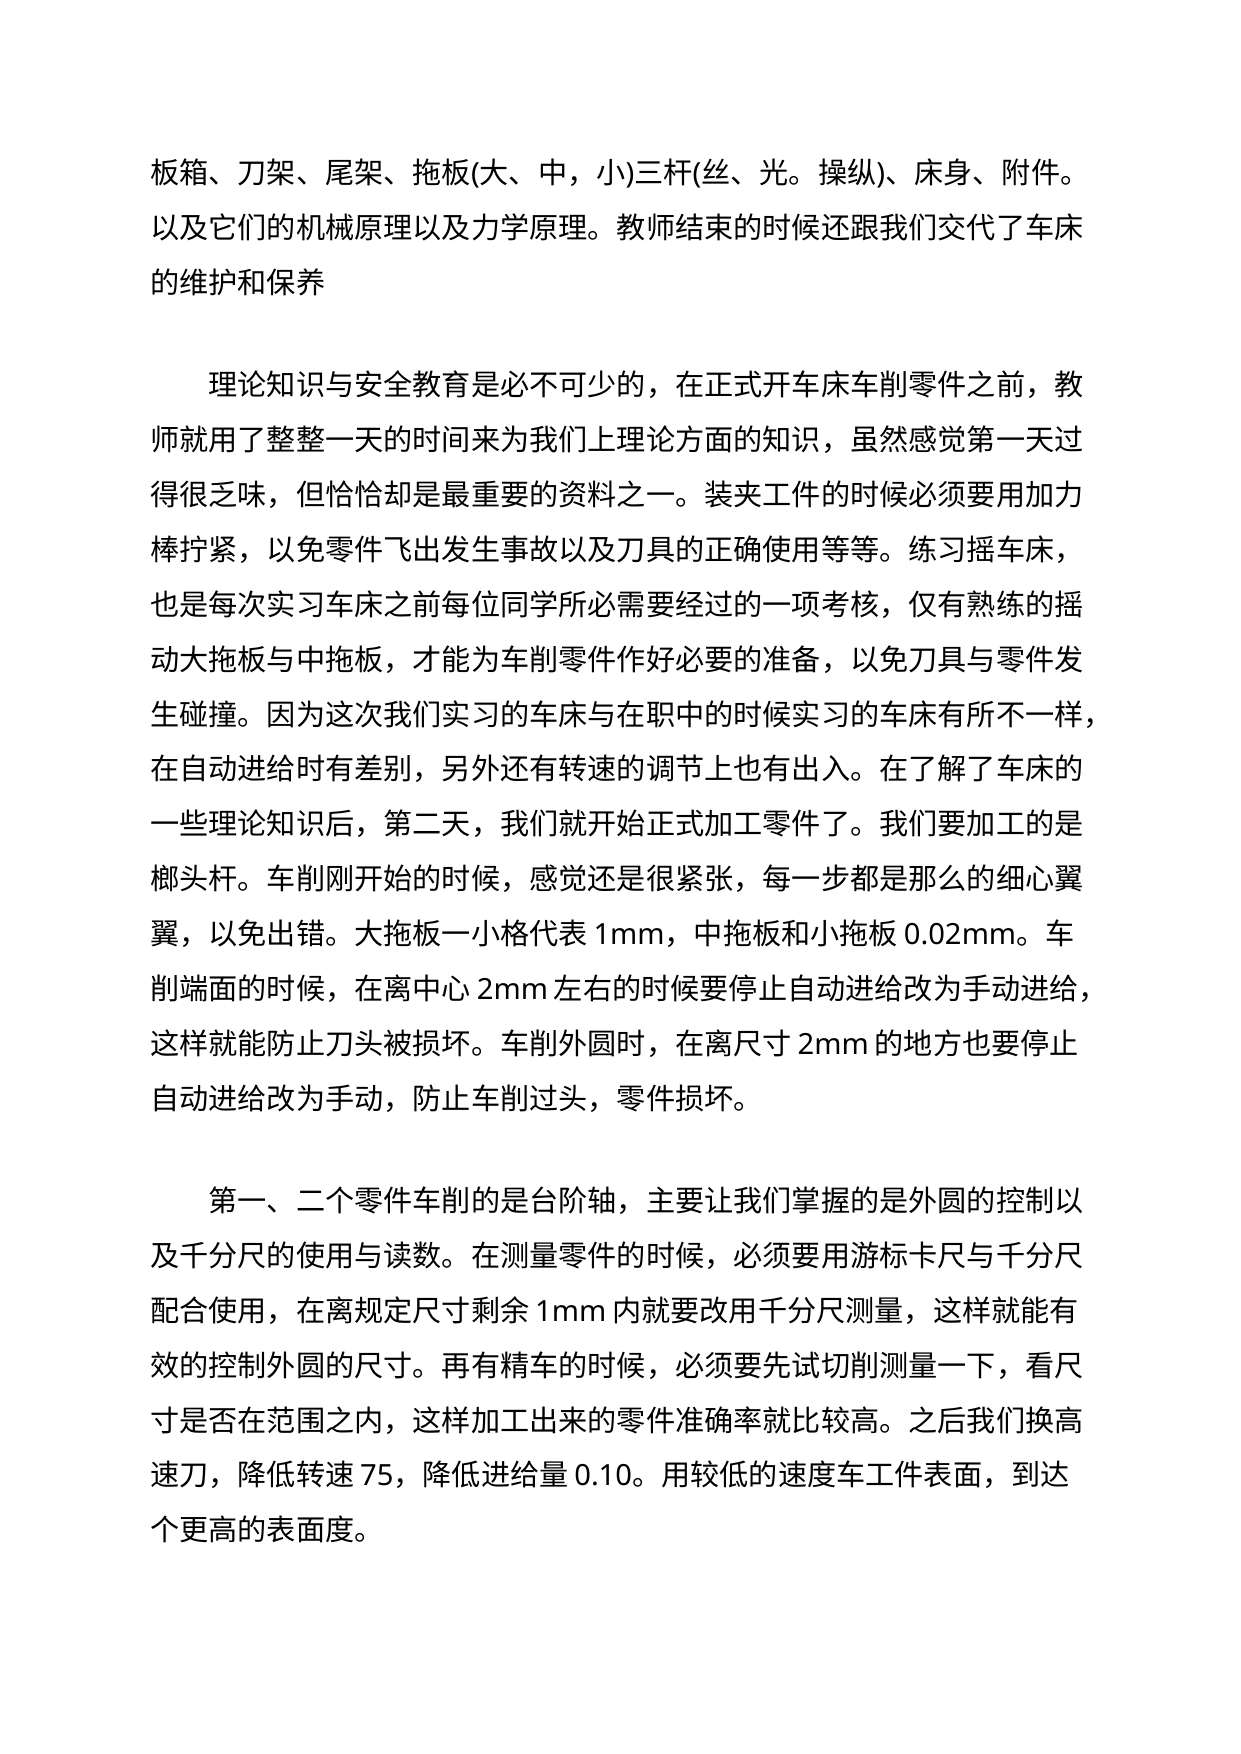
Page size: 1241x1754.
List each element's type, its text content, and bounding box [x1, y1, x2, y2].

text 第一、二个零件车削的是台阶轴，主要让我们掌握的是外圆的控制以及千分尺的使用与读数。在测量零件的时候，必须要用游标卡尺与千分尺配合使用，在离规定尺寸剩余1mm内就要改用千分尺测量，这样就能有效的控制外圆的尺寸。再有精车的时候，必须要先试切削测量一下，看尺寸是否在范围之内，这样加工出来的零件准确率就比较高。之后我们换高速刀，降低转速75，降低进给量0.10。用较低的速度车工件表面，到达个更高的表面度。 [150, 1177, 1090, 1549]
text 理论知识与安全教育是必不可少的，在正式开车床车削零件之前，教师就用了整整一天的时间来为我们上理论方面的知识，虽然感觉第一天过得很乏味，但恰恰却是最重要的资料之一。装夹工件的时候必须要用加力棒拧紧，以免零件飞出发生事故以及刀具的正确使用等等。练习摇车床，也是每次实习车床之前每位同学所必需要经过的一项考核，仅有熟练的摇动大拖板与中拖板，才能为车削零件作好必要的准备，以免刀具与零件发生碰撞。因为这次我们实习的车床与在职中的时候实习的车床有所不一样，在自动进给时有差别，另外还有转速的调节上也有出入。在了解了车床的一些理论知识后，第二天，我们就开始正式加工零件了。我们要加工的是榔头杆。车削刚开始的时候，感觉还是很紧张，每一步都是那么的细心翼翼，以免出错。大拖板一小格代表1mm，中拖板和小拖板0.02mm。车削端面的时候，在离中心2mm左右的时候要停止自动进给改为手动进给，这样就能防止刀头被损坏。车削外圆时，在离尺寸2mm的地方也要停止自动进给改为手动，防止车削过头，零件损坏。 [150, 362, 1090, 1118]
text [150, 150, 1090, 302]
